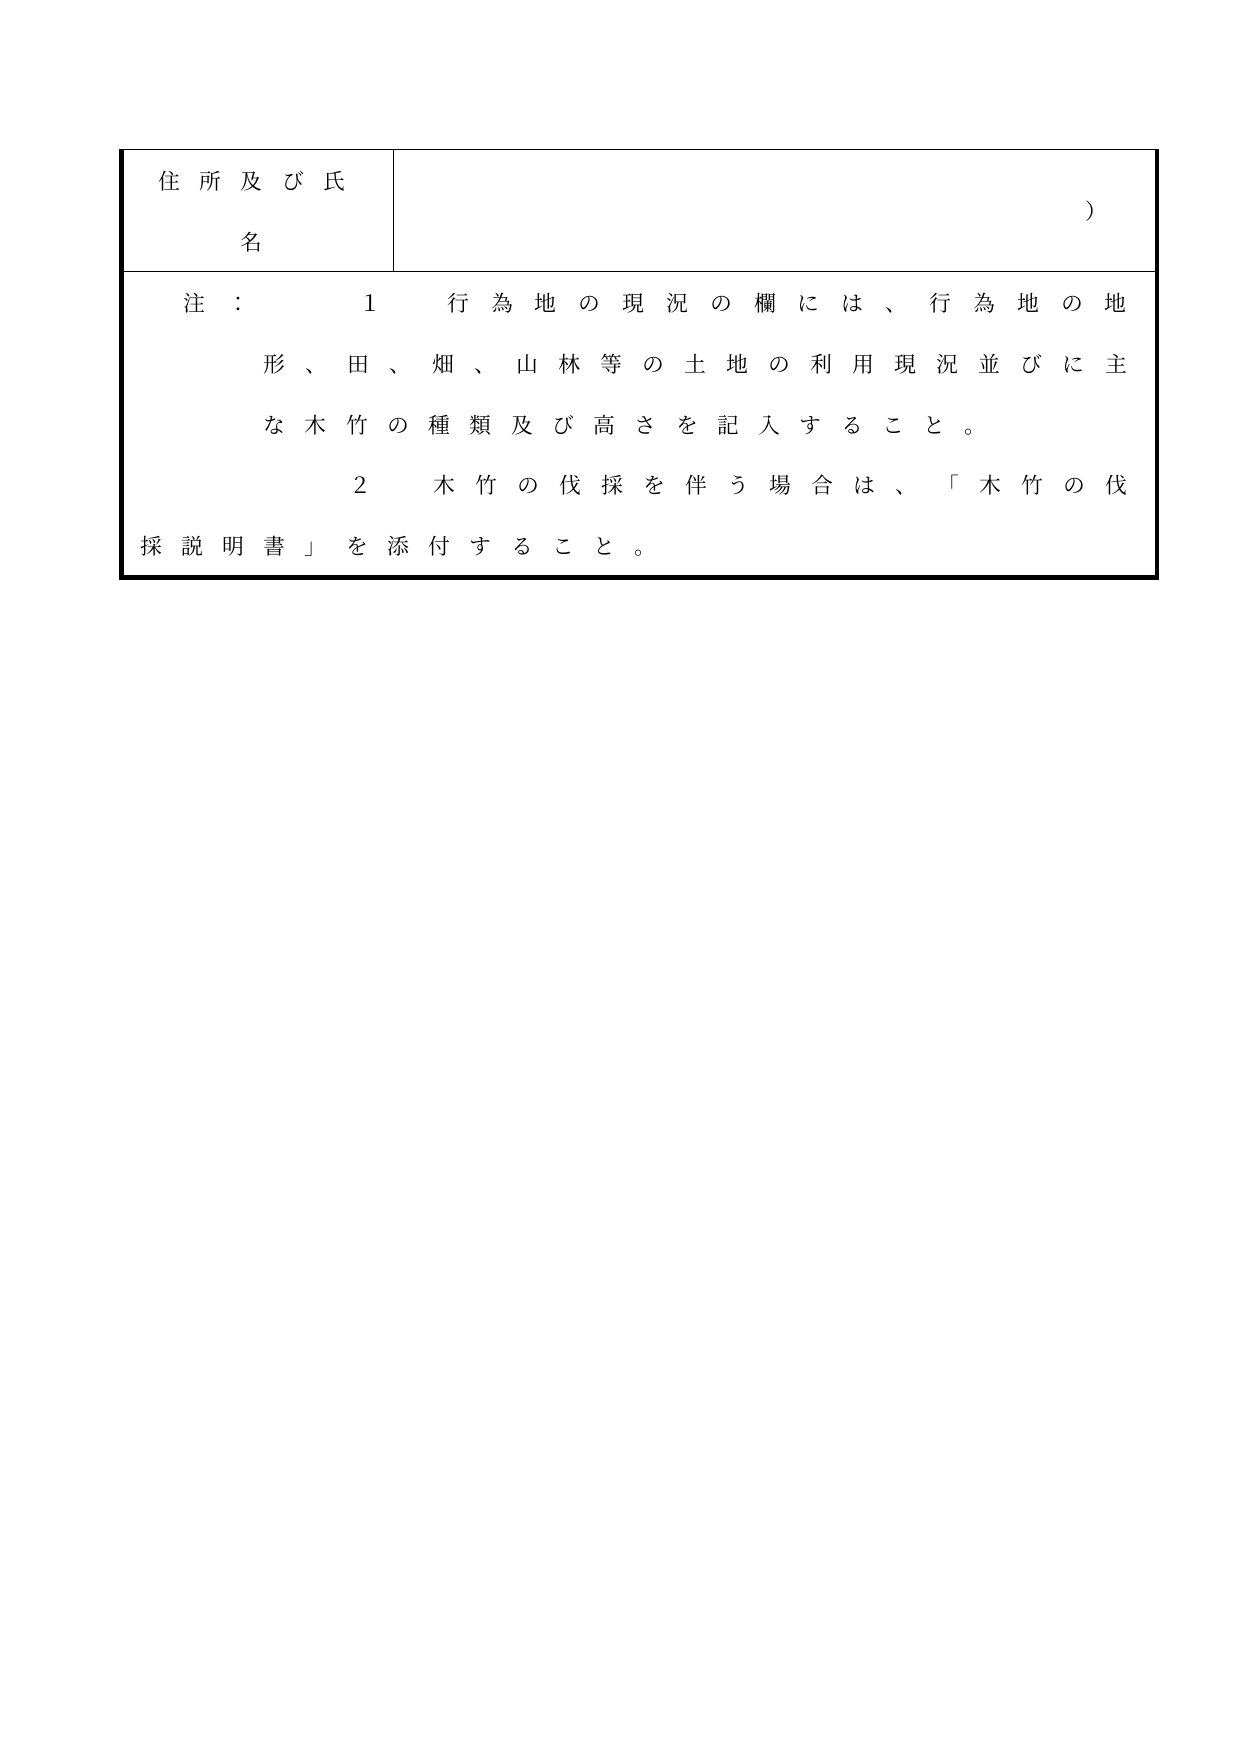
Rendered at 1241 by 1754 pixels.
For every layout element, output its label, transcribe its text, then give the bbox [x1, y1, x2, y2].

table_cell 電 話（ ） [394, 150, 1155, 271]
table_cell 注： １ 行為地の現況の欄には、行為地の地形、田、畑、山林等の土地の利用現況並びに主な木竹の種類及び高さを記入すること。 ２ 木竹の伐採を伴う場合は、「木竹の伐採説明書」を添付すること。 [124, 272, 1155, 575]
table_cell 工事施工者の 住所及び氏名 [124, 150, 393, 271]
